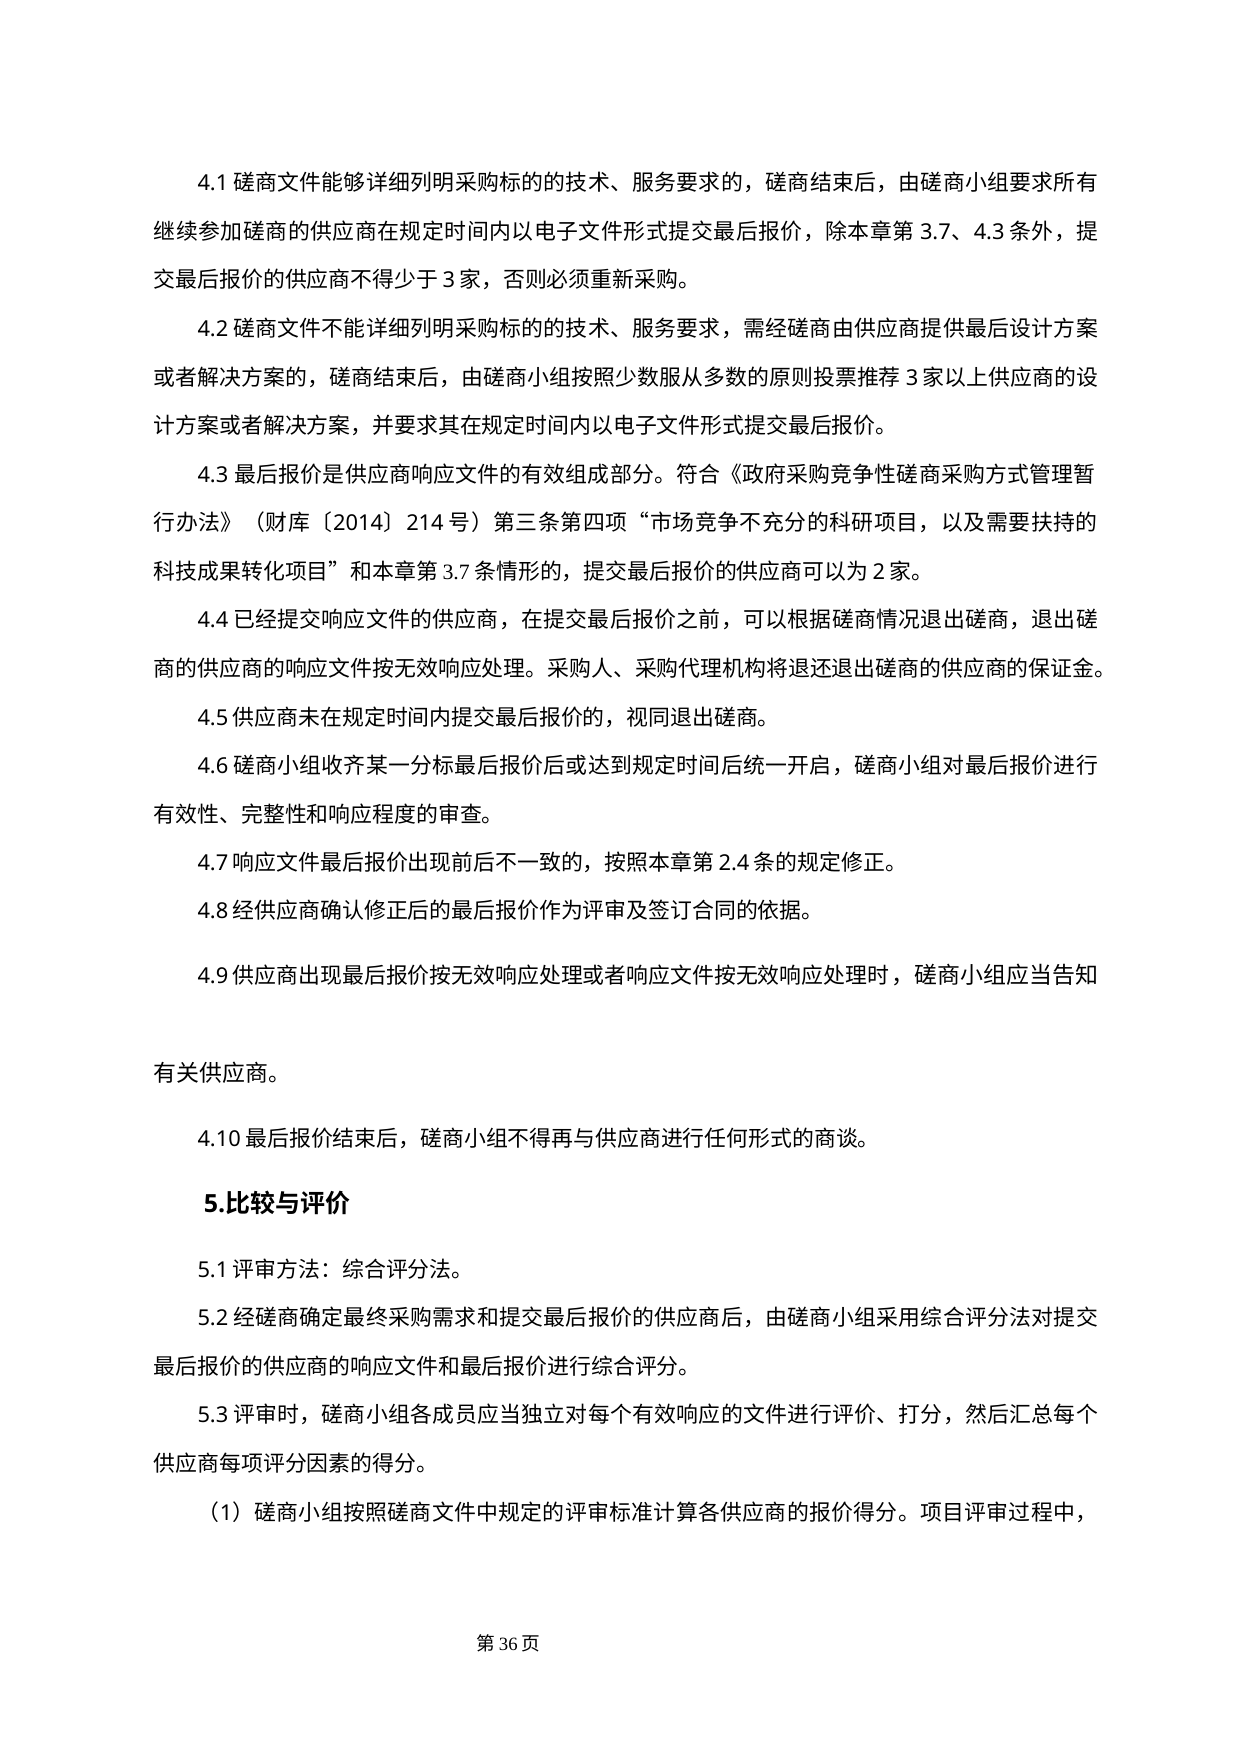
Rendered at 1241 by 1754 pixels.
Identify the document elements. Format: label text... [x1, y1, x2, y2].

text 4.4已经提交响应文件的供应商，在提交最后报价之前，可以根据磋商情况退出磋商，退出磋商的供应商的响应文件按无效响应处理。采购人、采购代理机构将退还退出磋商的供应商的保证金。 [153, 602, 1098, 683]
text 4.6磋商小组收齐某一分标最后报价后或达到规定时间后统一开启，磋商小组对最后报价进行有效性、完整性和响应程度的审查。 [153, 747, 1098, 829]
text 4.10最后报价结束后，磋商小组不得再与供应商进行任何形式的商谈。 [153, 1120, 1098, 1153]
text 4.9供应商出现最后报价按无效响应处理或者响应文件按无效响应处理时，磋商小组应当告知有关供应商。 [153, 941, 1098, 1104]
text 4.7响应文件最后报价出现前后不一致的，按照本章第2.4条的规定修正。 [153, 844, 1098, 877]
text 5.3评审时，磋商小组各成员应当独立对每个有效响应的文件进行评价、打分，然后汇总每个供应商每项评分因素的得分。 [153, 1397, 1098, 1478]
text 4.2磋商文件不能详细列明采购标的的技术、服务要求，需经磋商由供应商提供最后设计方案或者解决方案的，磋商结束后，由磋商小组按照少数服从多数的原则投票推荐3家以上供应商的设计方案或者解决方案，并要求其在规定时间内以电子文件形式提交最后报价。 [153, 310, 1098, 440]
text 5.2经磋商确定最终采购需求和提交最后报价的供应商后，由磋商小组采用综合评分法对提交最后报价的供应商的响应文件和最后报价进行综合评分。 [153, 1300, 1098, 1381]
text 5.比较与评价 [153, 1169, 1098, 1234]
text 4.3 最后报价是供应商响应文件的有效组成部分。符合《政府采购竞争性磋商采购方式管理暂行办法》（财库〔2014〕214号）第三条第四项“市场竞争不充分的科研项目，以及需要扶持的科技成果转化项目”和本章第3.7条情形的，提交最后报价的供应商可以为2家。 [153, 456, 1098, 586]
text 5.1评审方法：综合评分法。 [153, 1252, 1098, 1284]
text 4.5供应商未在规定时间内提交最后报价的，视同退出磋商。 [153, 699, 1098, 732]
text 4.1磋商文件能够详细列明采购标的的技术、服务要求的，磋商结束后，由磋商小组要求所有继续参加磋商的供应商在规定时间内以电子文件形式提交最后报价，除本章第3.7、4.3条外，提交最后报价的供应商不得少于3家，否则必须重新采购。 [153, 164, 1098, 294]
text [153, 1494, 1098, 1527]
text 4.8经供应商确认修正后的最后报价作为评审及签订合同的依据。 [153, 893, 1098, 925]
